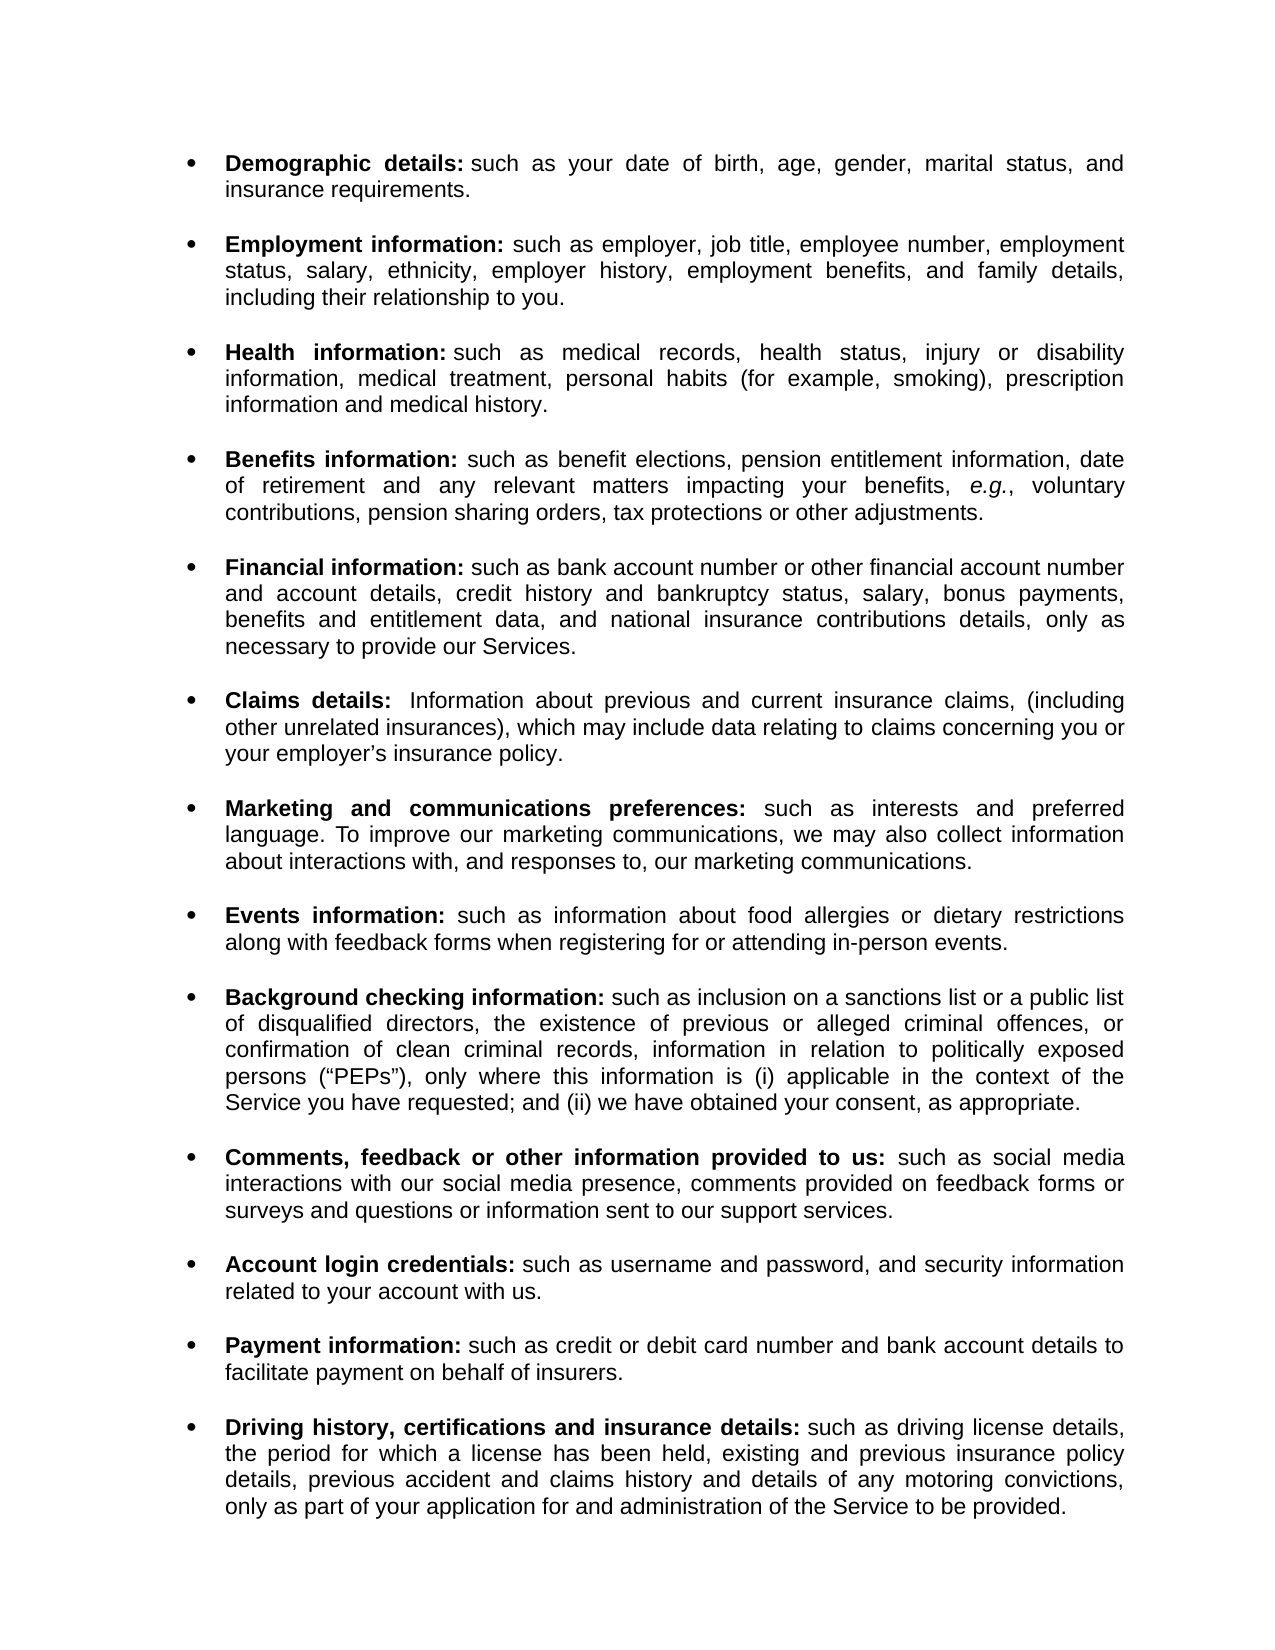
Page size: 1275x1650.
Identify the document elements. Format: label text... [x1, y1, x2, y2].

list Financial information: such as bank account number or other financial account number and account details, credit history and bankruptcy status, salary, bonus payments, benefits and entitlement data, and national insurance contributions details, only as necessary to provide our Services. [187, 554, 1125, 659]
list Health information: such as medical records, health status, injury or disability information, medical treatment, personal habits (for example, smoking), prescription information and medical history. [187, 339, 1125, 418]
list Comments, feedback or other information provided to us: such as social media interactions with our social media presence, comments provided on feedback forms or surveys and questions or information sent to our support services. [187, 1144, 1125, 1223]
list Driving history, certifications and insurance details: such as driving license details, the period for which a license has been held, existing and previous insurance policy details, previous accident and claims history and details of any motoring convictions, only as part of your application for and administration of the Service to be provided. [187, 1414, 1125, 1519]
list Events information: such as information about food allergies or dietary restrictions along with feedback forms when registering for or attending in-person events. [187, 902, 1125, 955]
list Marketing and communications preferences: such as interests and preferred language. To improve our marketing communications, we may also collect information about interactions with, and responses to, our marketing communications. [187, 795, 1125, 874]
list Demographic details: such as your date of birth, age, gender, marital status, and insurance requirements. [187, 150, 1125, 203]
list Background checking information: such as inclusion on a sanctions list or a public list of disqualified directors, the existence of previous or alleged criminal offences, or confirmation of clean criminal records, information in relation to politically exposed persons (“PEPs”), only where this information is (i) applicable in the context of the Service you have requested; and (ii) we have obtained your consent, as appropriate. [187, 984, 1125, 1115]
list Account login credentials: such as username and password, and security information related to your account with us. [187, 1251, 1125, 1304]
list Benefits information: such as benefit elections, pension entitlement information, date of retirement and any relevant matters impacting your benefits, e.g., voluntary contributions, pension sharing orders, tax protections or other adjustments. [187, 446, 1125, 525]
list Payment information: such as credit or debit card number and bank account details to facilitate payment on behalf of insurers. [187, 1332, 1125, 1385]
list Employment information: such as employer, job title, employee number, employment status, salary, ethnicity, employer history, employment benefits, and family details, including their relationship to you. [187, 231, 1125, 310]
list Claims details: Information about previous and current insurance claims, (including other unrelated insurances), which may include data relating to claims concerning you or your employer’s insurance policy. [187, 687, 1125, 767]
